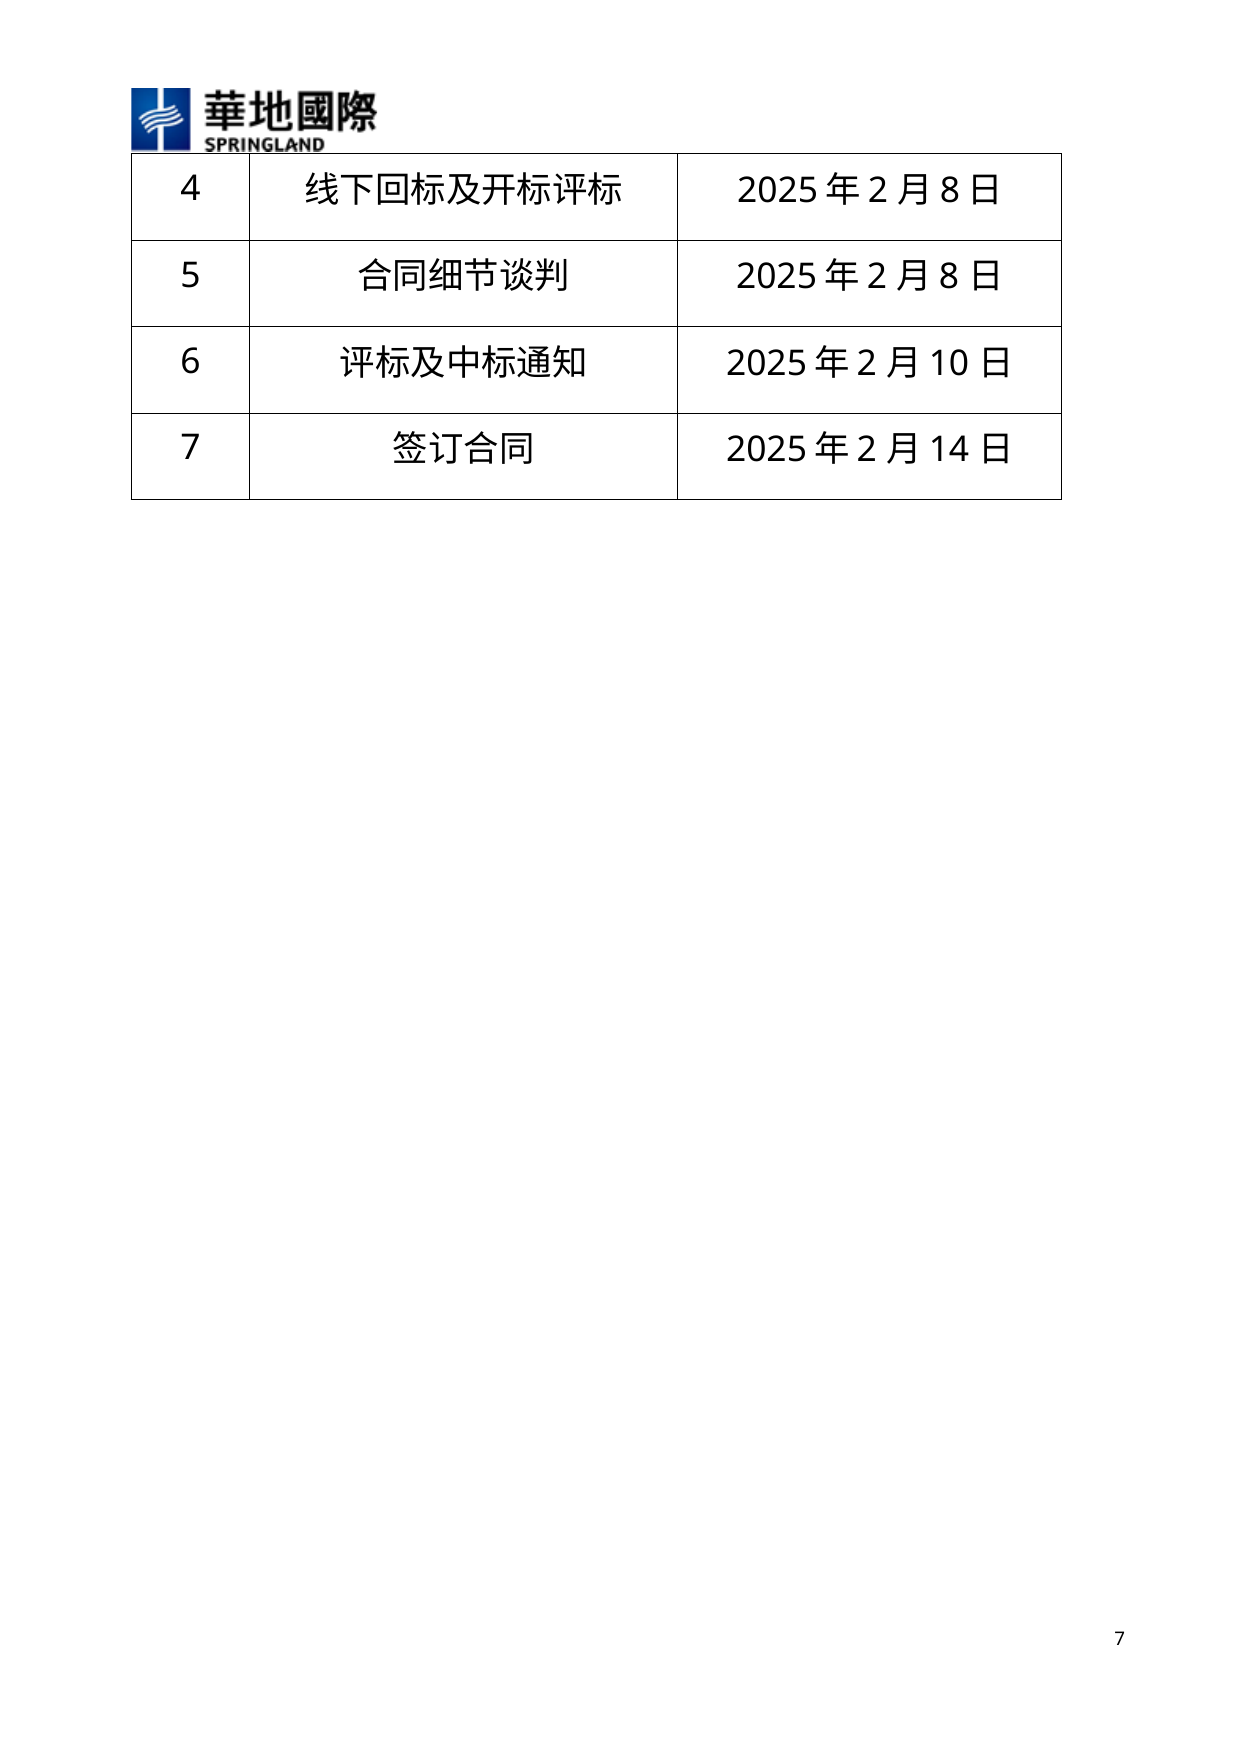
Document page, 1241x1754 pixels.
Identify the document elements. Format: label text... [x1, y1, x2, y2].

table_cell 2025年2 月10 日 [678, 327, 1061, 412]
table_cell 线下回标及开标评标 [250, 154, 677, 240]
table_cell 5 [132, 241, 249, 326]
table_cell 2025年2 月14 日 [678, 414, 1061, 499]
table_cell 4 [132, 154, 249, 240]
table_cell 签订合同 [250, 414, 677, 499]
table_cell 评标及中标通知 [250, 327, 677, 412]
picture [131, 88, 378, 152]
table_cell 2025年2 月8 日 [678, 241, 1061, 326]
table_cell 6 [132, 327, 249, 412]
table_cell 2025年2 月8日 [678, 154, 1061, 240]
table_cell 7 [132, 414, 249, 499]
table_cell 合同细节谈判 [250, 241, 677, 326]
